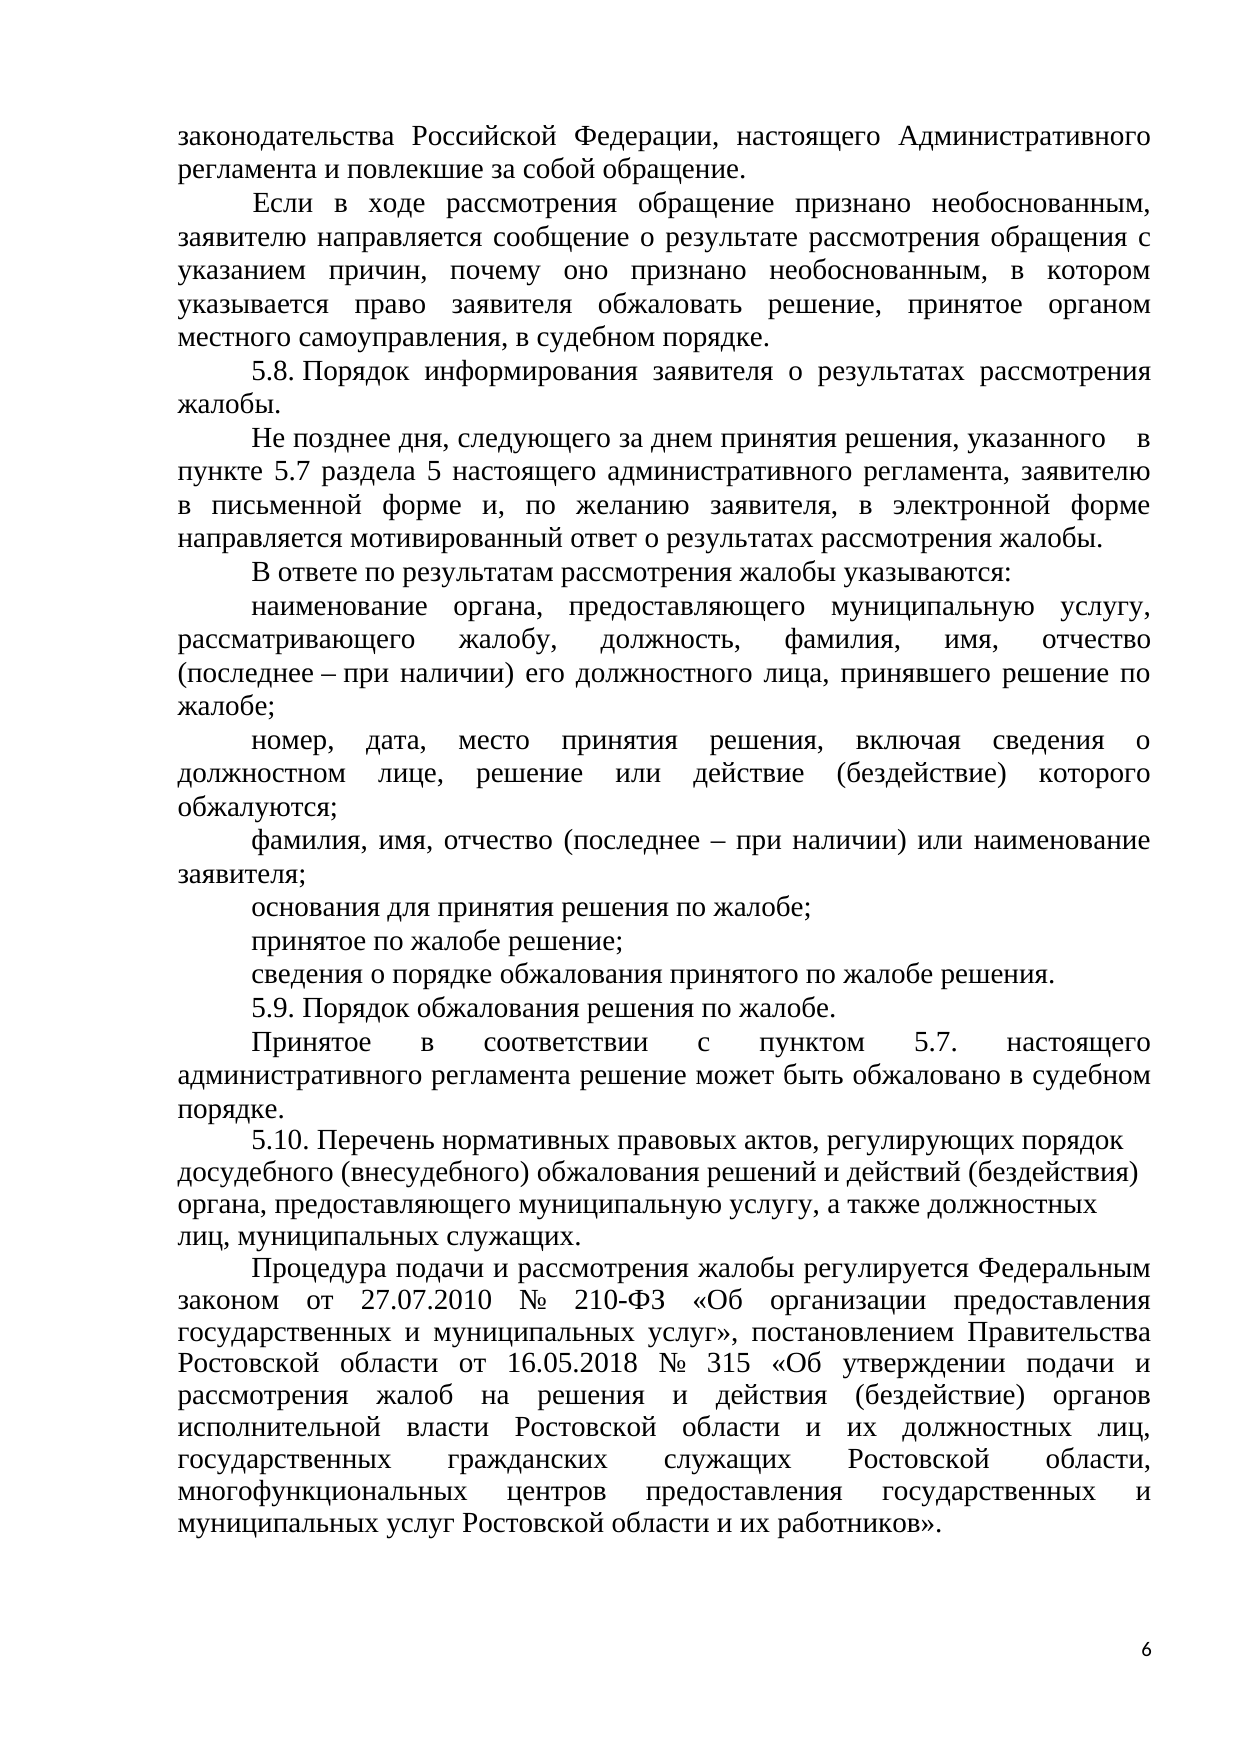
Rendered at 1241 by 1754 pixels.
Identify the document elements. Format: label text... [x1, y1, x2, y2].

text 5.9. Порядок обжалования решения по жалобе. [177, 990, 1152, 1024]
text Процедура подачи и рассмотрения жалобы регулируется Федеральным законом от 27.07.2010 № 210-ФЗ «Об организации предоставления государственных и муниципальных услуг», постановлением Правительства Ростовской области от 16.05.2018 № 315 «Об утверждении подачи и рассмотрения жалоб на решения и действия (бездействие) органов исполнительной власти Ростовской области и их должностных лиц, государственных гражданских служащих Ростовской области, многофункциональных центров предоставления государственных и муниципальных услуг Ростовской области и их работников». [177, 1252, 1152, 1538]
text сведения о порядке обжалования принятого по жалобе решения. [177, 957, 1152, 990]
text 5.8. Порядок информирования заявителя о результатах рассмотрения жалобы. [177, 353, 1152, 420]
text принятое по жалобе решение; [177, 923, 1152, 957]
text фамилия, имя, отчество (последнее – при наличии) или наименование заявителя; [177, 822, 1152, 889]
text номер, дата, место принятия решения, включая сведения о должностном лице, решение или действие (бездействие) которого обжалуются; [177, 722, 1152, 822]
text наименование органа, предоставляющего муниципальную услугу, рассматривающего жалобу, должность, фамилия, имя, отчество (последнее – при наличии) его должностного лица, принявшего решение по жалобе; [177, 588, 1152, 722]
text 5.10. Перечень нормативных правовых актов, регулирующих порядок досудебного (внесудебного) обжалования решений и действий (бездействия) органа, предоставляющего муниципальную услугу, а также должностных лиц, муниципальных служащих. [177, 1124, 1152, 1252]
text В ответе по результатам рассмотрения жалобы указываются: [177, 554, 1152, 588]
text Принятое в соответствии с пунктом 5.7. настоящего административного регламента решение может быть обжаловано в судебном порядке. [177, 1024, 1152, 1124]
text Если в ходе рассмотрения обращение признано необоснованным, заявителю направляется сообщение о результате рассмотрения обращения с указанием причин, почему оно признано необоснованным, в котором указывается право заявителя обжаловать решение, принятое органом местного самоуправления, в судебном порядке. [177, 185, 1152, 353]
text основания для принятия решения по жалобе; [177, 889, 1152, 923]
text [177, 118, 1152, 185]
text Не позднее дня, следующего за днем принятия решения, указанного в пункте 5.7 раздела 5 настоящего административного регламента, заявителю в письменной форме и, по желанию заявителя, в электронной форме направляется мотивированный ответ о результатах рассмотрения жалобы. [177, 420, 1152, 554]
